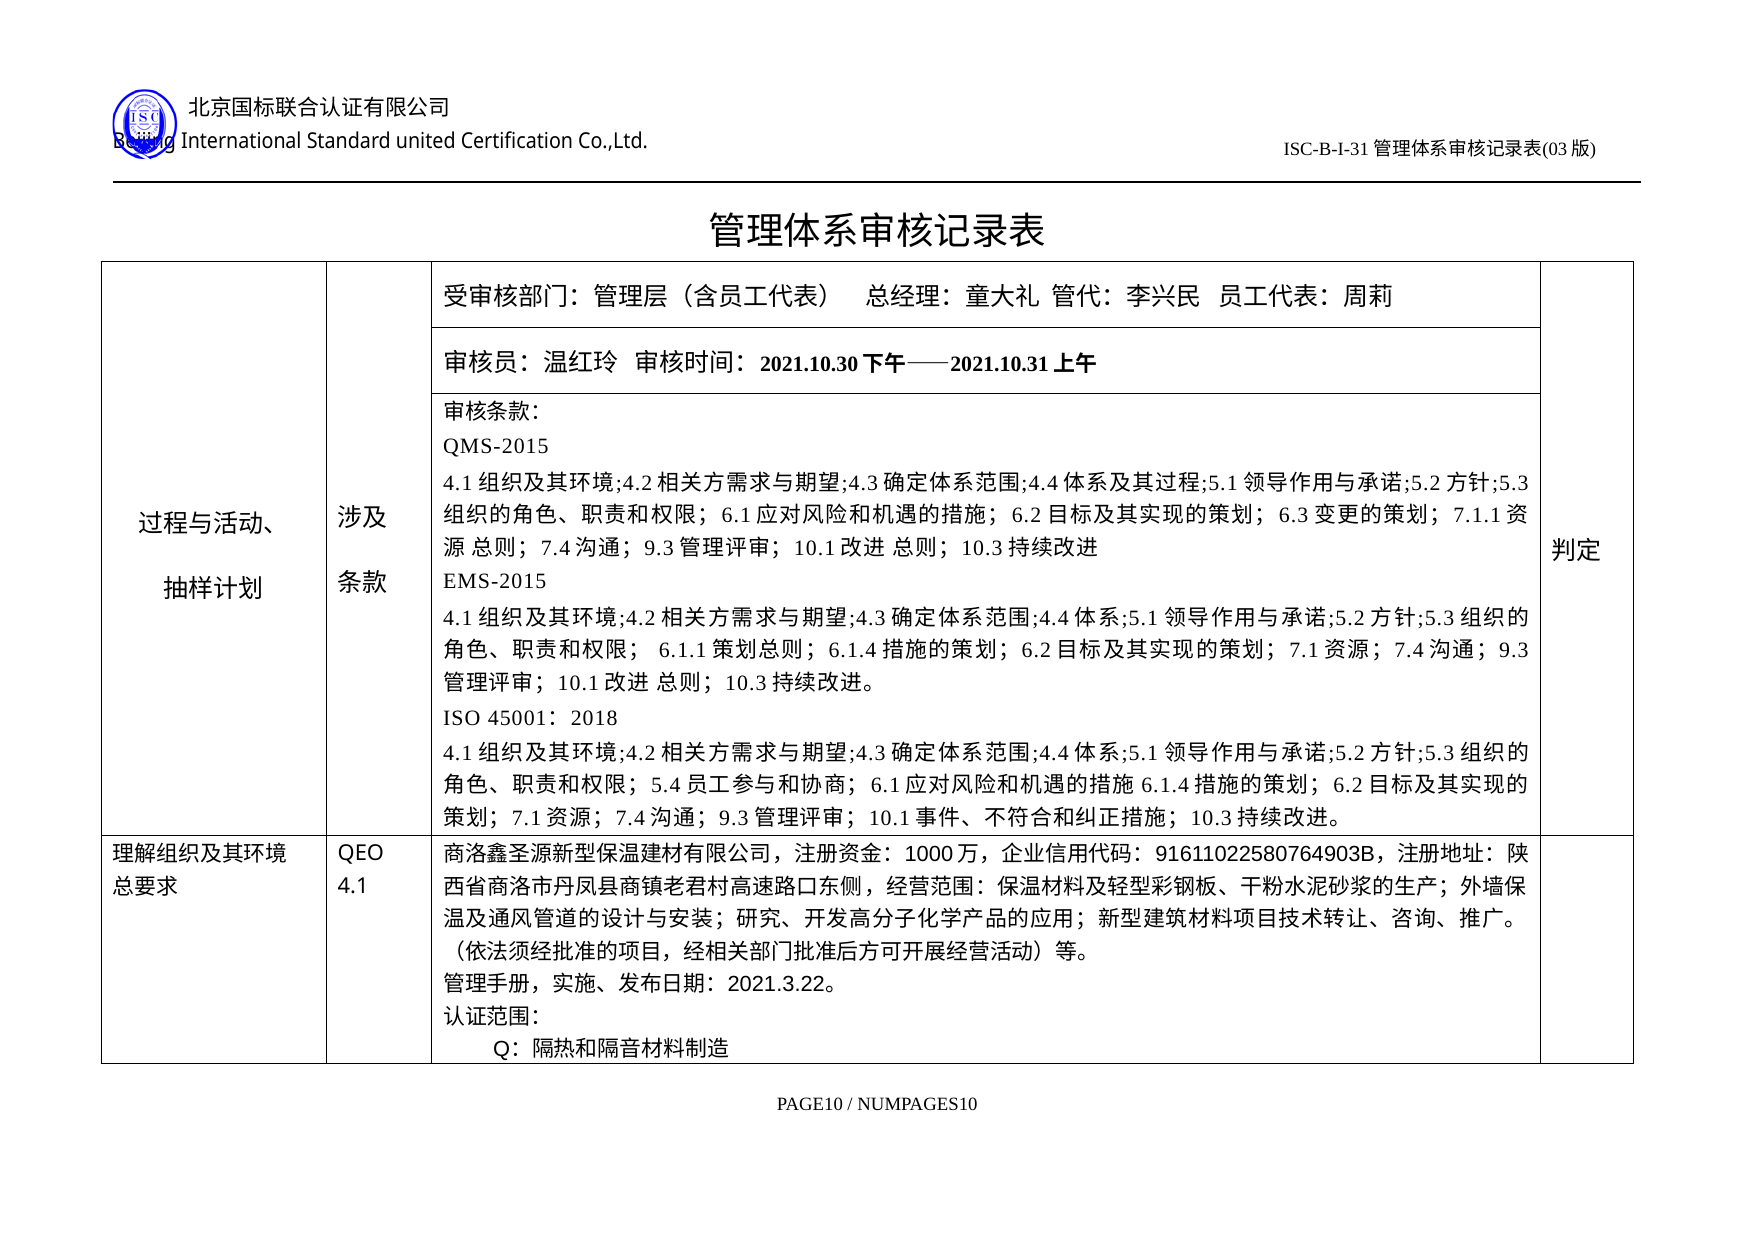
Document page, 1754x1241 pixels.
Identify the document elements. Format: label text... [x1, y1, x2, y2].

table_header 涉及 条款 [327, 262, 431, 835]
text 管理体系审核记录表 [112, 196, 1641, 261]
table_cell QEO 4.1 [327, 836, 431, 1063]
picture [112, 89, 180, 158]
table_header 判定 [1541, 262, 1633, 835]
table_cell 理解组织及其环境 总要求 [102, 836, 326, 1063]
table_header 过程与活动、 抽样计划 [102, 262, 326, 835]
table_cell [1541, 836, 1633, 1063]
table_cell 审核员：温红玲 审核时间：2021.10.30下午——2021.10.31上午 [432, 328, 1540, 393]
table_header 受审核部门：管理层（含员工代表） 总经理：童大礼 管代：李兴民 员工代表：周莉 [432, 262, 1540, 327]
table_cell 审核条款： QMS-2015 4.1组织及其环境;4.2相关方需求与期望;4.3确定体系范围;4.4体系及其过程;5.1领导作用与承诺;5.2方针;5.3组织的角色、职责和权限；6.1应对风险和机遇的措施；6.2目标及其实现的策划；6.3变更的策划；7.1.1资源 总则；7.4沟通；9.3管理评审；10.1改进 总则；10.3持续改进 EMS-2015 4.1组织及其环境;4.2相关方需求与期望;4.3确定体系范围;4.4体系;5.1领导作用与承诺;5.2方针;5.3组织的角色、职责和权限； 6.1.1策划总则；6.1.4措施的策划；6.2目标及其实现的策划；7.1资源；7.4沟通；9.3管理评审；10.1改进 总则；10.3持续改进。 ISO 45001：2018 4.1组织及其环境;4.2相关方需求与期望;4.3确定体系范围;4.4体系;5.1领导作用与承诺;5.2方针;5.3组织的角色、职责和权限；5.4员工参与和协商；6.1应对风险和机遇的措施6.1.4措施的策划；6.2目标及其实现的策划；7.1资源；7.4沟通；9.3管理评审；10.1事件、不符合和纠正措施；10.3持续改进。 [432, 394, 1540, 835]
